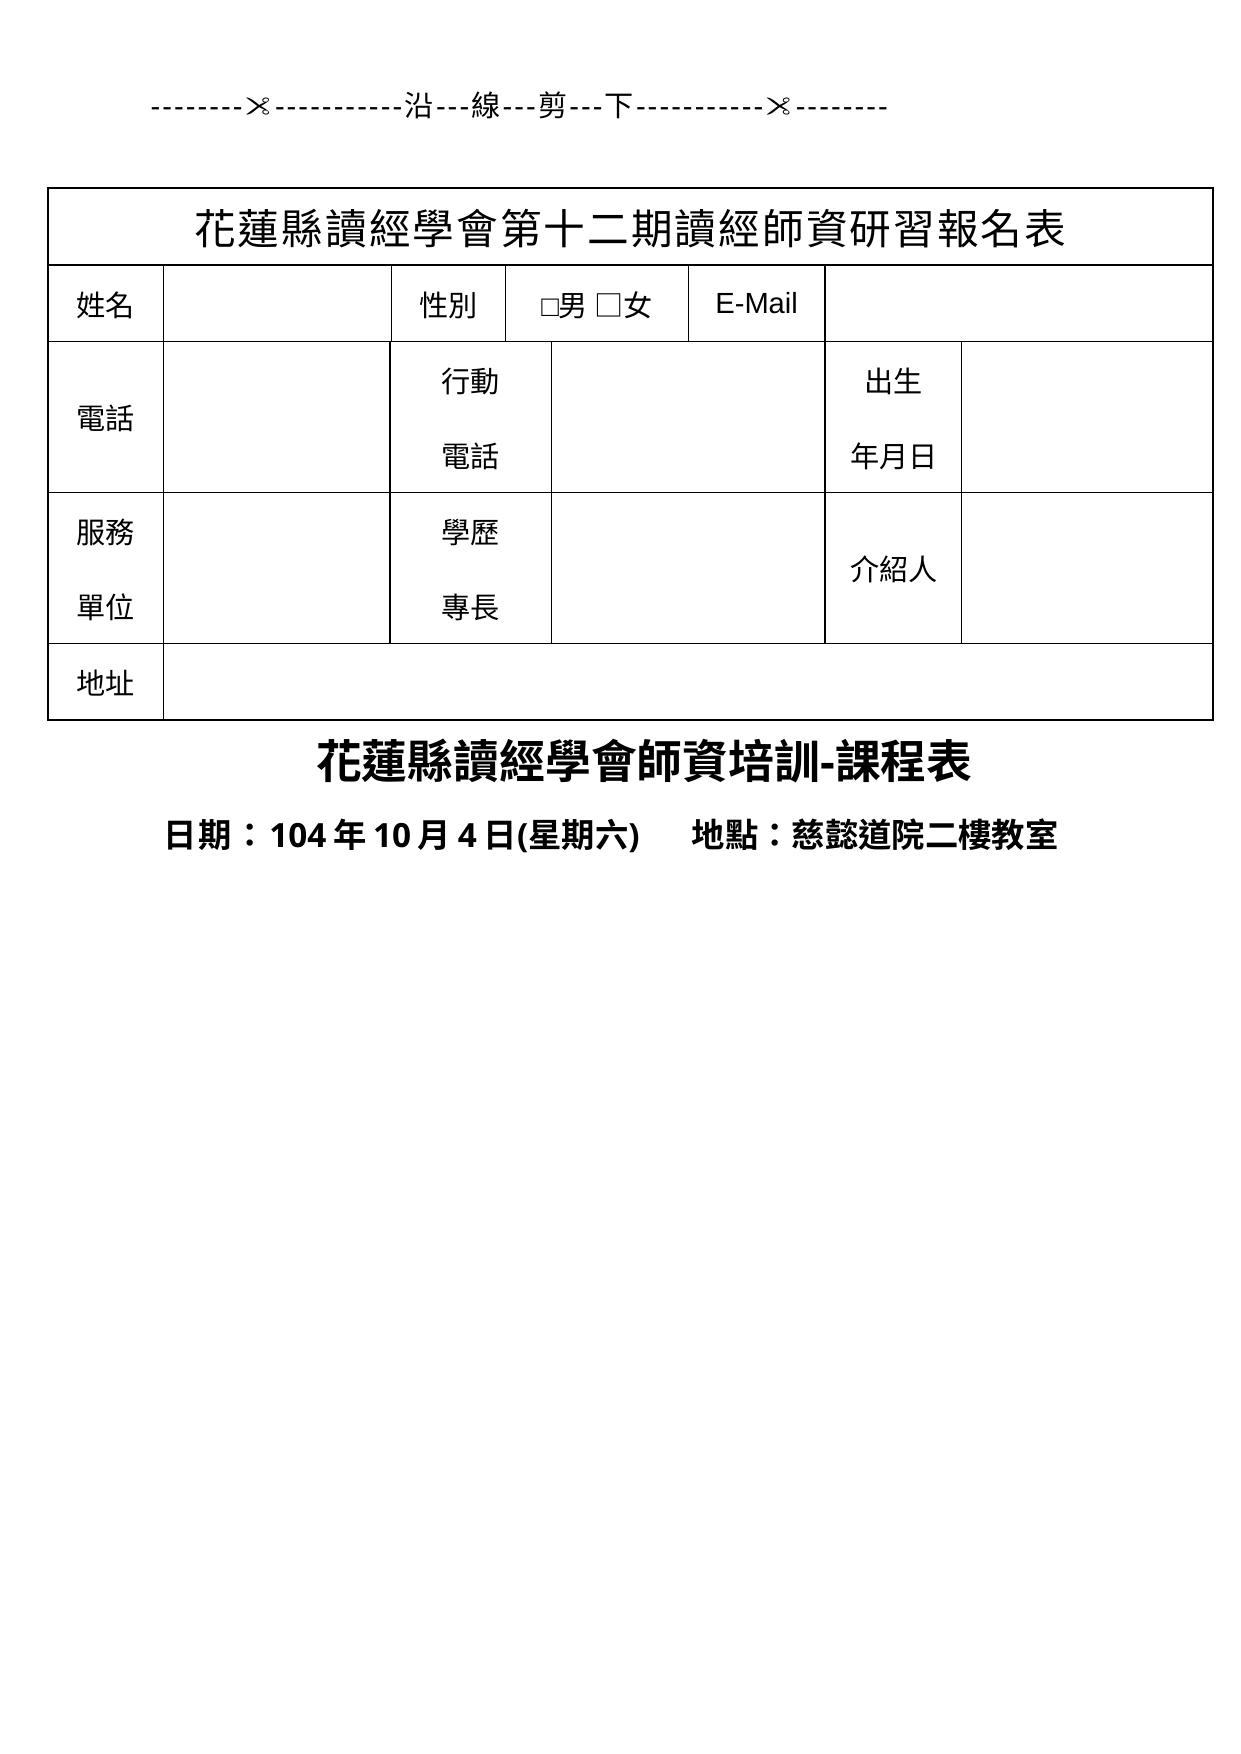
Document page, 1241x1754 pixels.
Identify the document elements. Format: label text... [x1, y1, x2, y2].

table_cell 出生 年月日 [826, 342, 961, 492]
table_cell [552, 493, 824, 643]
table_cell [164, 644, 1212, 719]
table_cell 性別 [392, 266, 505, 341]
table_cell [164, 342, 389, 492]
table_cell 行動 電話 [391, 342, 551, 492]
table_cell □男 □女 [506, 266, 688, 341]
table_cell [962, 342, 1212, 492]
table_cell [164, 266, 391, 341]
table_cell [962, 493, 1212, 643]
table_cell E-Mail [689, 266, 824, 341]
text 日期：104年10月4日(星期六) 地點：慈懿道院二樓教室 [50, 796, 1211, 871]
text -------------------沿---線---剪---下------------------- [150, 67, 1211, 142]
table_cell [826, 266, 1212, 341]
table_cell 服務 單位 [49, 493, 163, 643]
table_cell 介紹人 [826, 493, 961, 643]
table_cell 學歷 專長 [391, 493, 551, 643]
table_header 花蓮縣讀經學會第十二期讀經師資研習報名表 [49, 189, 1212, 264]
table_cell 地址 [49, 644, 163, 719]
text 花蓮縣讀經學會師資培訓-課程表 [50, 721, 1238, 796]
table_cell [552, 342, 824, 492]
table_cell 姓名 [49, 266, 163, 341]
table_cell 電話 [49, 342, 163, 492]
table_cell [164, 493, 389, 643]
